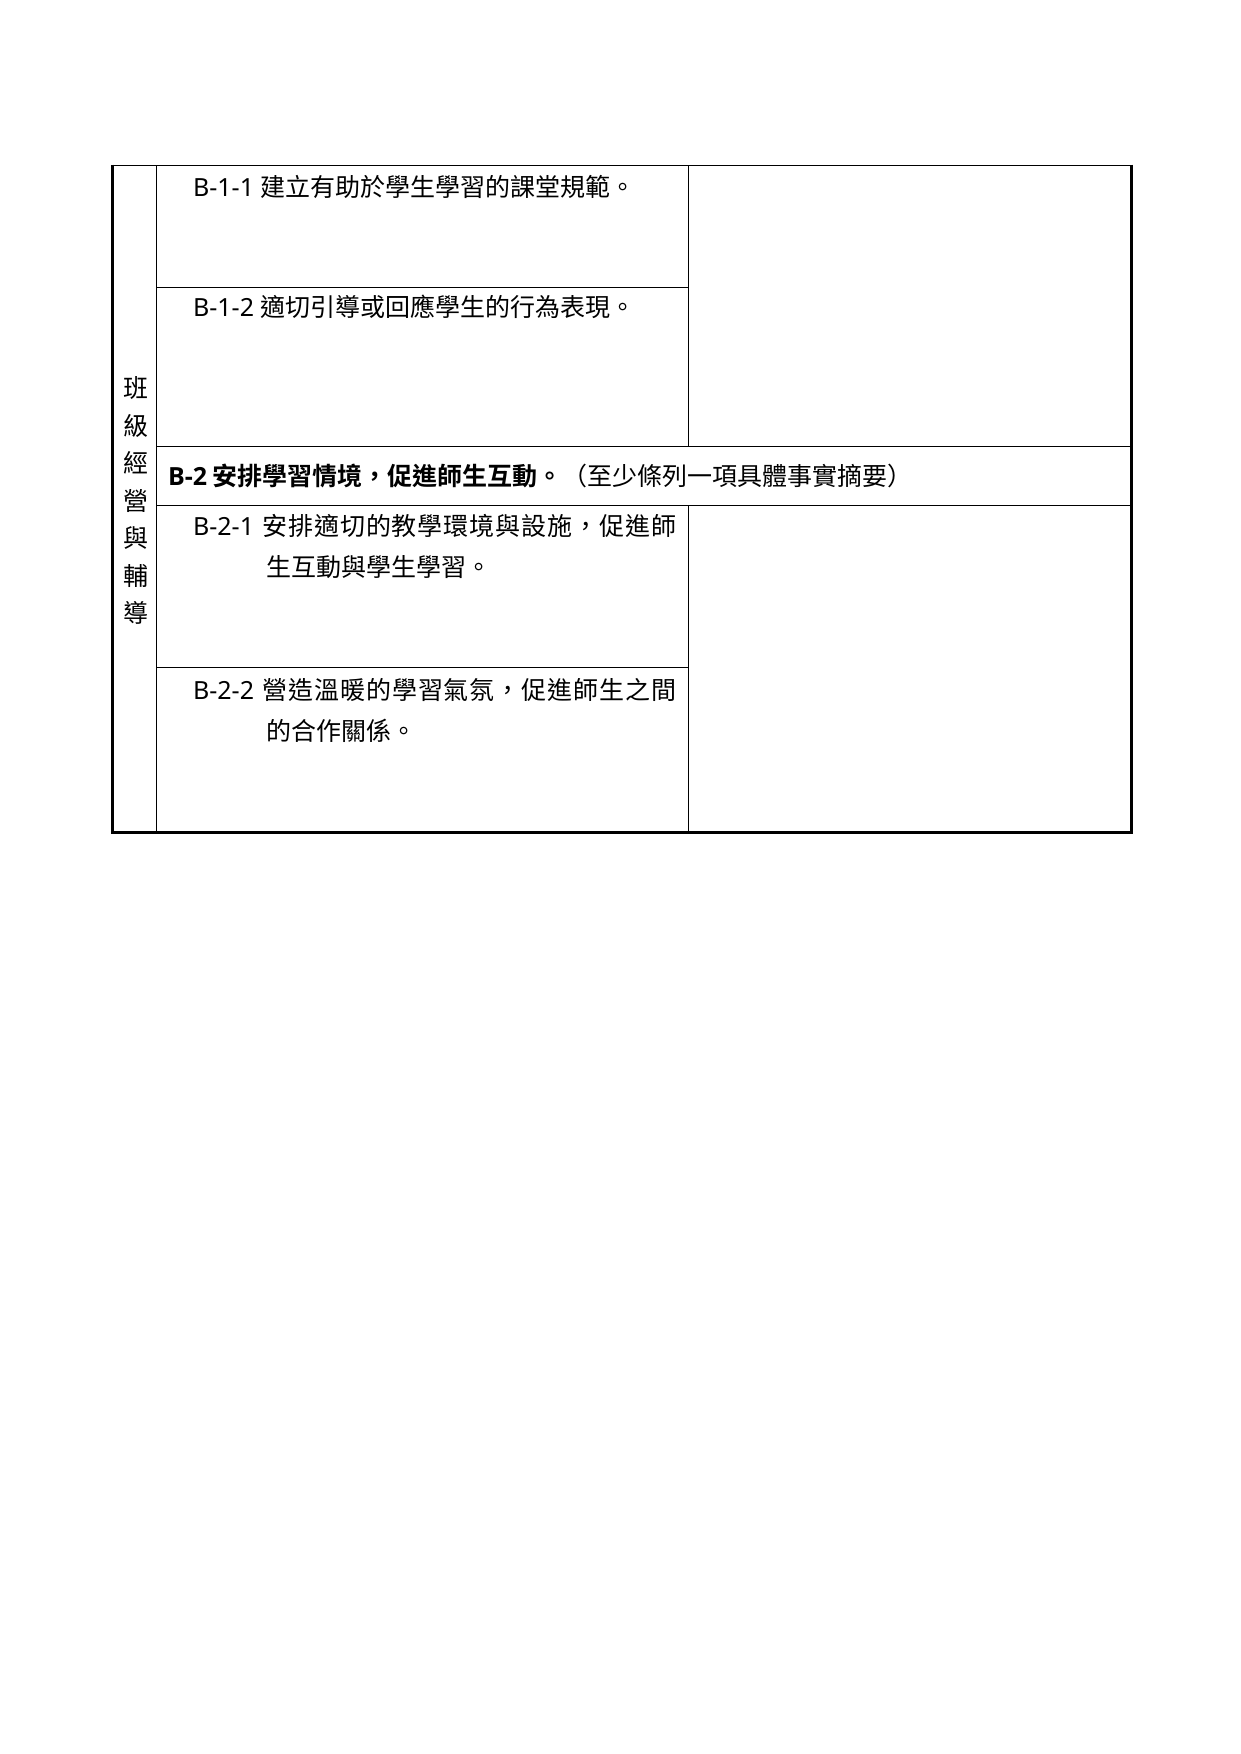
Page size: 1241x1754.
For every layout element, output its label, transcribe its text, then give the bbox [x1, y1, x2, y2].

table_cell [689, 166, 1130, 446]
table_cell B-1-2 適切引導或回應學生的行為表現。 [157, 288, 688, 446]
table_cell B-2-2 營造溫暖的學習氣氛，促進師生之間的合作關係。 [157, 668, 688, 831]
table_cell [689, 506, 1130, 831]
table_cell B-2安排學習情境，促進師生互動。（至少條列一項具體事實摘要） [157, 447, 1130, 505]
table_cell B-1-1 建立有助於學生學習的課堂規範。 [157, 166, 688, 287]
table_cell B-2-1 安排適切的教學環境與設施，促進師生互動與學生學習。 [157, 506, 688, 667]
table_cell B 班 級 經 營 與 輔 導 [114, 166, 156, 831]
